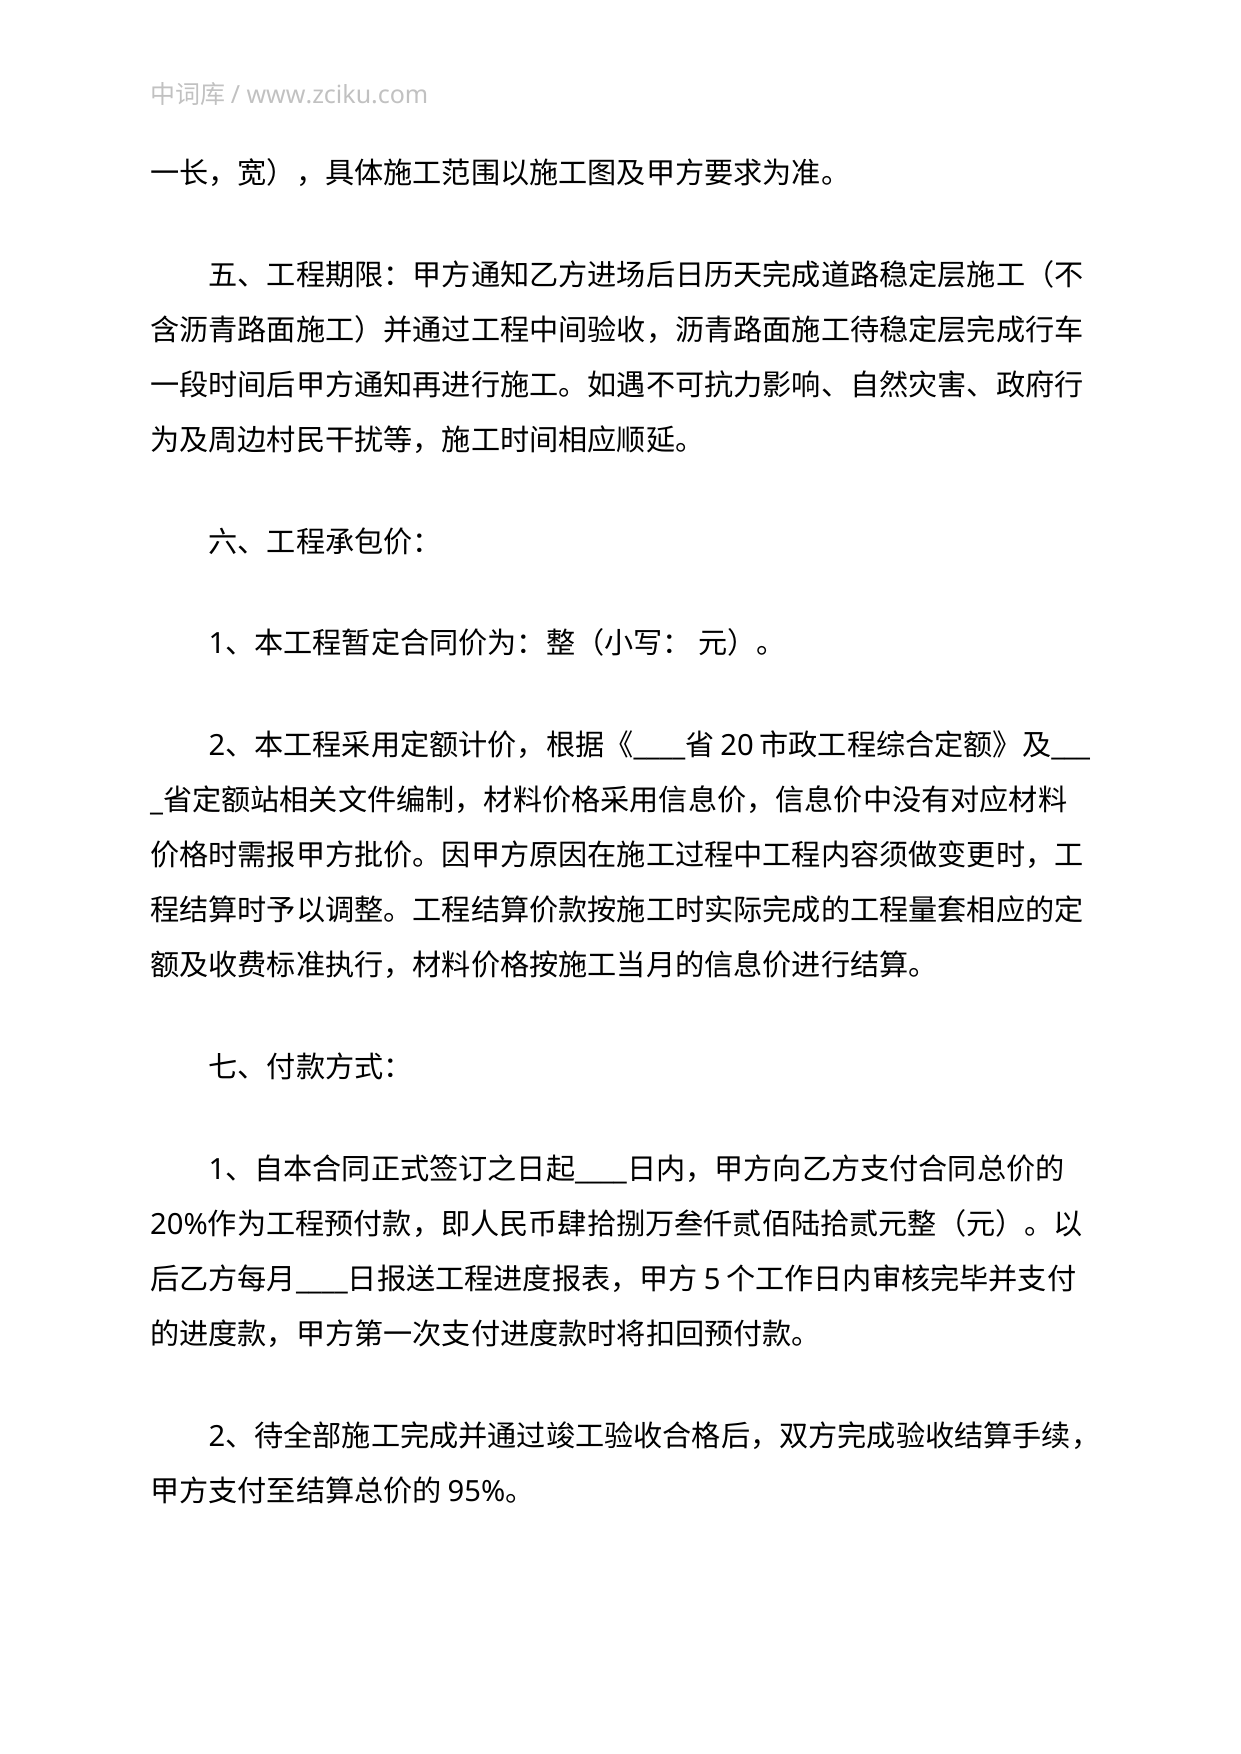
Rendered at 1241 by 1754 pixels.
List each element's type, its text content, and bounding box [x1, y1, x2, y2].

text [150, 150, 1090, 192]
text 五、工程期限：甲方通知乙方进场后日历天完成道路稳定层施工（不含沥青路面施工）并通过工程中间验收，沥青路面施工待稳定层完成行车一段时间后甲方通知再进行施工。如遇不可抗力影响、自然灾害、政府行为及周边村民干扰等，施工时间相应顺延。 [150, 252, 1090, 459]
text 1、本工程暂定合同价为：整（小写： 元）。 [150, 620, 1090, 662]
text 七、付款方式： [150, 1043, 1090, 1086]
text 1、自本合同正式签订之日起____日内，甲方向乙方支付合同总价的20%作为工程预付款，即人民币肆拾捌万叁仟贰佰陆拾贰元整（元）。以后乙方每月____日报送工程进度报表，甲方5个工作日内审核完毕并支付的进度款，甲方第一次支付进度款时将扣回预付款。 [150, 1145, 1090, 1353]
text 六、工程承包价： [150, 518, 1090, 561]
text 2、本工程采用定额计价，根据《____省20市政工程综合定额》及____省定额站相关文件编制，材料价格采用信息价，信息价中没有对应材料价格时需报甲方批价。因甲方原因在施工过程中工程内容须做变更时，工程结算时予以调整。工程结算价款按施工时实际完成的工程量套相应的定额及收费标准执行，材料价格按施工当月的信息价进行结算。 [150, 722, 1090, 984]
text 2、待全部施工完成并通过竣工验收合格后，双方完成验收结算手续，甲方支付至结算总价的95%。 [150, 1412, 1090, 1509]
